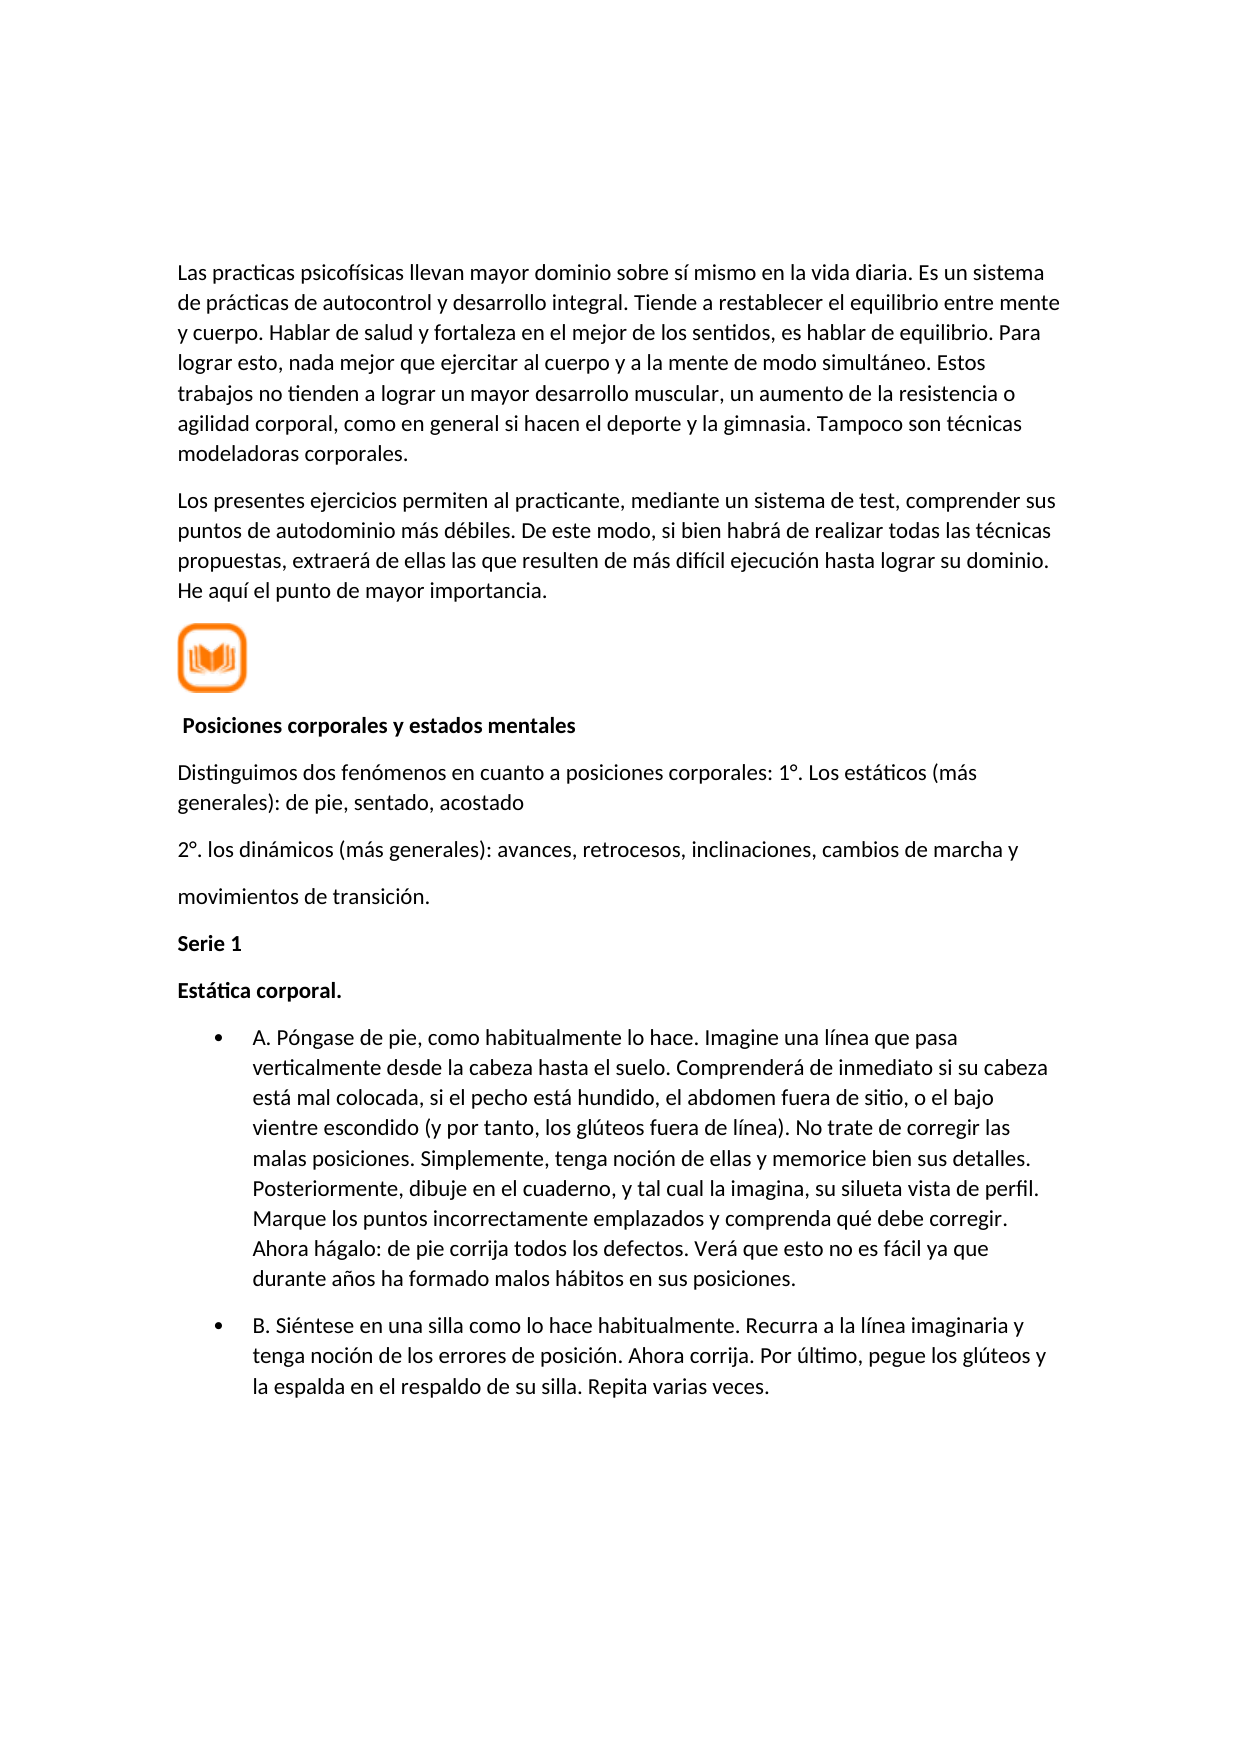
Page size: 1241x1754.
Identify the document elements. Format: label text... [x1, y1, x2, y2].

text Las practicas psicofísicas llevan mayor dominio sobre sí mismo en la vida diaria. Es un sistema de prácticas de autocontrol y desarrollo integral. Tiende a restablecer el equilibrio entre mente y cuerpo. Hablar de salud y fortaleza en el mejor de los sentidos, es hablar de equilibrio. Para lograr esto, nada mejor que ejercitar al cuerpo y a la mente de modo simultáneo. Estos trabajos no tienden a lograr un mayor desarrollo muscular, un aumento de la resistencia o agilidad corporal, como en general si hacen el deporte y la gimnasia. Tampoco son técnicas modeladoras corporales. [177, 258, 1063, 467]
text Serie 1 [177, 929, 1063, 957]
text Estática corporal. [177, 976, 1063, 1004]
text 2°. los dinámicos (más generales): avances, retrocesos, inclinaciones, cambios de marcha y [177, 835, 1063, 863]
list A. Póngase de pie, como habitualmente lo hace. Imagine una línea que pasa verticalmente desde la cabeza hasta el suelo. Comprenderá de inmediato si su cabeza está mal colocada, si el pecho está hundido, el abdomen fuera de sitio, o el bajo vientre escondido (y por tanto, los glúteos fuera de línea). No trate de corregir las malas posiciones. Simplemente, tenga noción de ellas y memorice bien sus detalles. Posteriormente, dibuje en el cuaderno, y tal cual la imagina, su silueta vista de perfil. Marque los puntos incorrectamente emplazados y comprenda qué debe corregir. Ahora hágalo: de pie corrija todos los defectos. Verá que esto no es fácil ya que durante años ha formado malos hábitos en sus posiciones. [215, 1023, 1063, 1293]
picture [177, 623, 248, 693]
text movimientos de transición. [177, 882, 1063, 910]
text Posiciones corporales y estados mentales [177, 711, 1063, 739]
list B. Siéntese en una silla como lo hace habitualmente. Recurra a la línea imaginaria y tenga noción de los errores de posición. Ahora corrija. Por último, pegue los glúteos y la espalda en el respaldo de su silla. Repita varias veces. [215, 1311, 1063, 1400]
text Distinguimos dos fenómenos en cuanto a posiciones corporales: 1°. Los estáticos (más generales): de pie, sentado, acostado [177, 758, 1063, 817]
text Los presentes ejercicios permiten al practicante, mediante un sistema de test, comprender sus puntos de autodominio más débiles. De este modo, si bien habrá de realizar todas las técnicas propuestas, extraerá de ellas las que resulten de más difícil ejecución hasta lograr su dominio. He aquí el punto de mayor importancia. [177, 486, 1063, 604]
